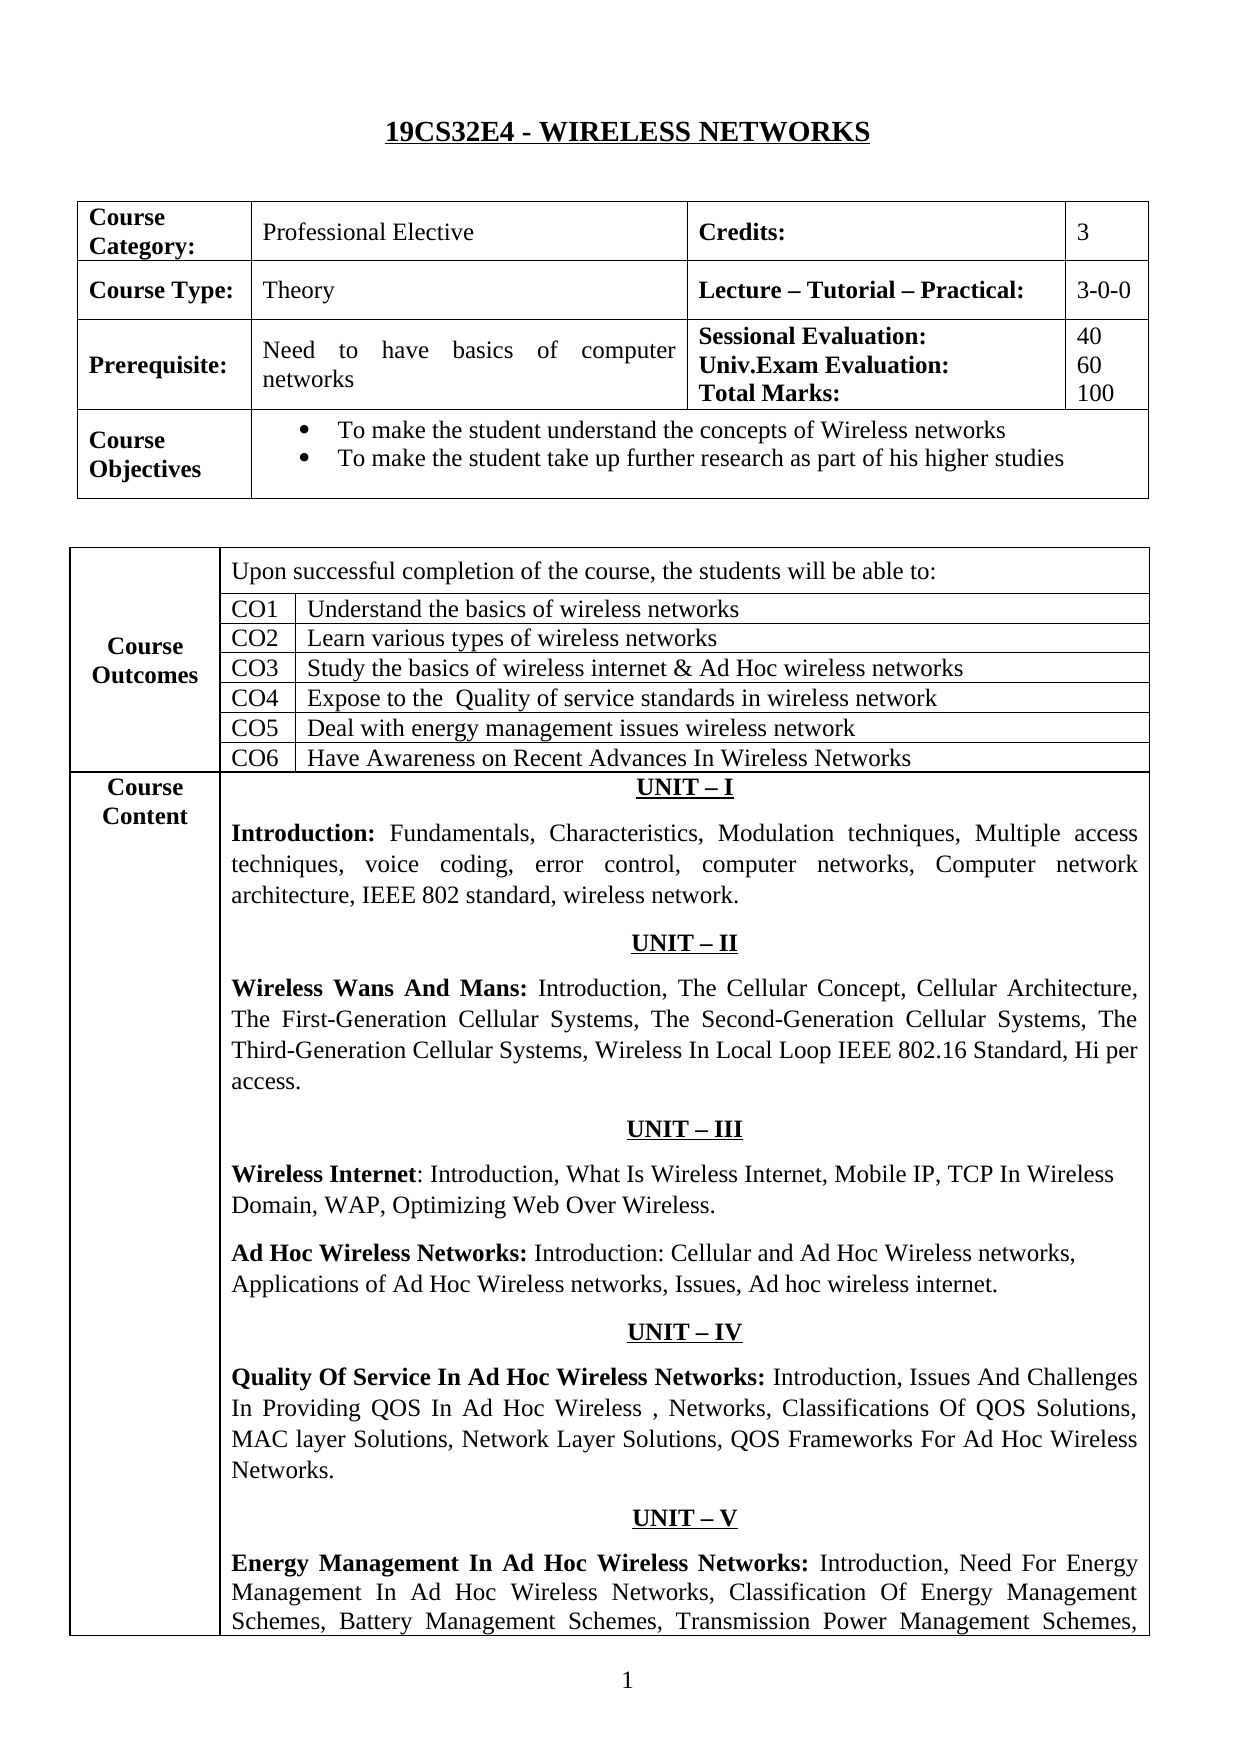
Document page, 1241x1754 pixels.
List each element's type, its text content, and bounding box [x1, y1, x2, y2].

table_cell Understand the basics of wireless networks [296, 594, 1149, 622]
table_header 3 [1066, 202, 1148, 260]
table_cell Learn various types of wireless networks [296, 624, 1149, 652]
table_cell CO1 [221, 594, 295, 622]
table_cell CO5 [221, 713, 295, 742]
table_cell Theory [252, 261, 687, 319]
table_cell CO6 [221, 743, 295, 771]
table_cell Prerequisite: [78, 320, 251, 408]
table_header Course Category: [78, 202, 251, 260]
table_cell To make the student understand the concepts of Wireless networks To make the student take up further research as part of his higher studies [252, 410, 1148, 498]
table_header Professional Elective [252, 202, 687, 260]
table_cell CO2 [221, 624, 295, 652]
table_cell 40 60 100 [1066, 320, 1148, 408]
table_cell CO3 [221, 653, 295, 682]
table_cell CO4 [221, 683, 295, 712]
table_cell Deal with energy management issues wireless network [296, 713, 1149, 742]
table_cell Course Type: [78, 261, 251, 319]
table_cell Sessional Evaluation: Univ.Exam Evaluation: Total Marks: [688, 320, 1065, 408]
table_cell Course Objectives [78, 410, 251, 498]
subtitle 19CS32E4 - WIRELESS NETWORKS [89, 114, 1166, 147]
table_header Credits: [688, 202, 1065, 260]
table_header Upon successful completion of the course, the students will be able to: [221, 548, 1149, 593]
table_cell Need to have basics of computer networks [252, 320, 687, 408]
table_cell Expose to the Quality of service standards in wireless network [296, 683, 1149, 712]
table_cell 3-0-0 [1066, 261, 1148, 319]
table_cell Course Content [71, 773, 219, 1635]
table_cell Have Awareness on Recent Advances In Wireless Networks [296, 743, 1149, 771]
table_header Course Outcomes [71, 548, 219, 771]
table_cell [221, 773, 1149, 1635]
table_cell Study the basics of wireless internet & Ad Hoc wireless networks [296, 653, 1149, 682]
table_cell Lecture – Tutorial – Practical: [688, 261, 1065, 319]
